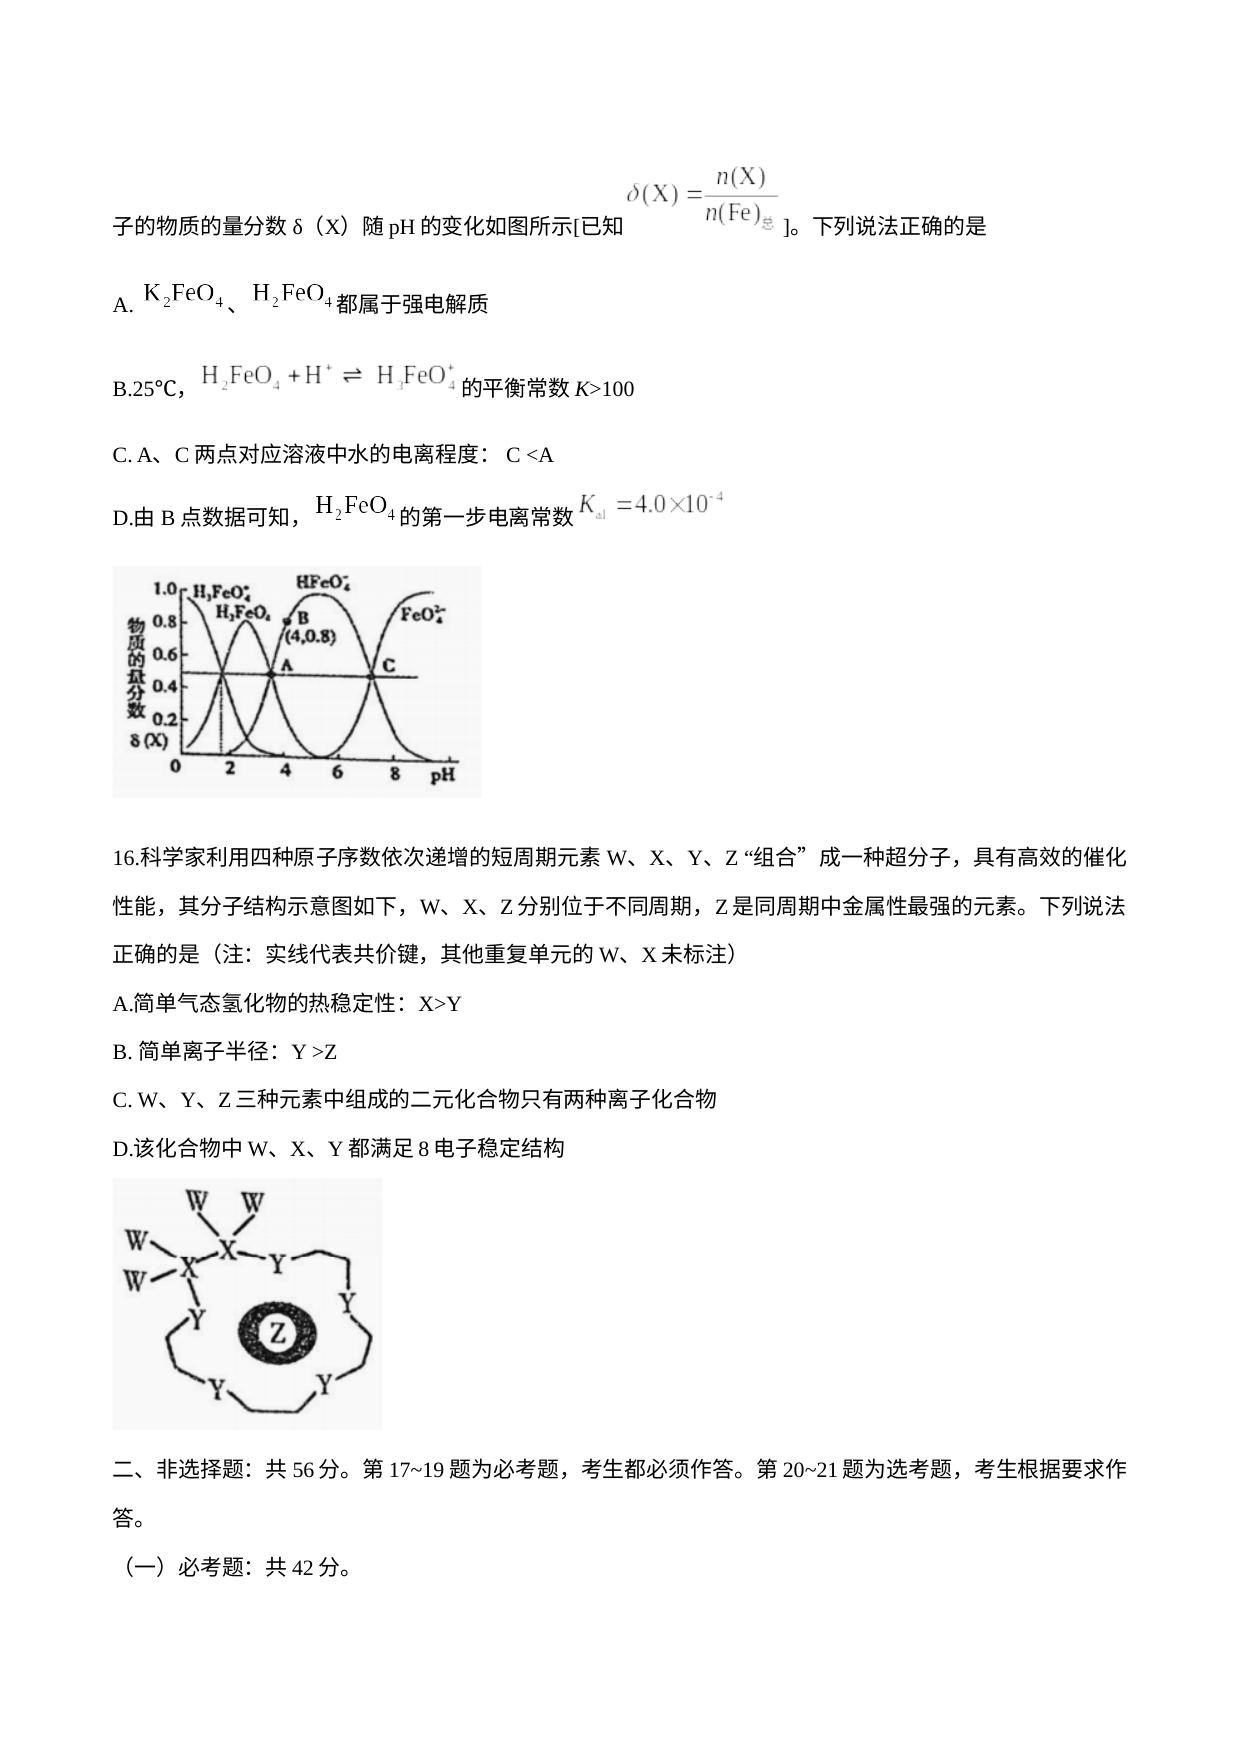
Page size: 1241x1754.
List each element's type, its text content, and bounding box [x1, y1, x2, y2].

text C. A、C 两点对应溶液中水的电离程度： C <A [112, 437, 1128, 469]
text 二、非选择题：共56分。第17~19 题为必考题，考生都必须作答。第20~21题为选考题，考生根据要求作答。 [112, 1452, 1128, 1533]
text 16.科学家利用四种原子序数依次递增的短周期元素W、X、Y、Z “组合”成一种超分子，具有高效的催化性能，其分子结构示意图如下，W、X、Z分别位于不同周期，Z是同周期中金属性最强的元素。下列说法正确的是（注：实线代表共价键，其他重复单元的 W、X未标注） [112, 839, 1128, 969]
picture [112, 566, 482, 798]
text B.25℃，的平衡常数K>100 [112, 356, 1128, 421]
text C. W、Y、Z三种元素中组成的二元化合物只有两种离子化合物 [112, 1082, 1128, 1114]
text （一）必考题：共42分。 [112, 1549, 1128, 1582]
text A.简单气态氢化物的热稳定性：X>Y [112, 985, 1128, 1018]
text D.该化合物中W、X、Y 都满足8电子稳定结构 [112, 1130, 1128, 1163]
picture [112, 1178, 383, 1430]
text D.由 B 点数据可知，的第一步电离常数 [112, 485, 1128, 550]
text A. 、都属于强电解质 [112, 275, 1128, 340]
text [112, 162, 1128, 259]
text B. 简单离子半径：Y >Z [112, 1034, 1128, 1066]
